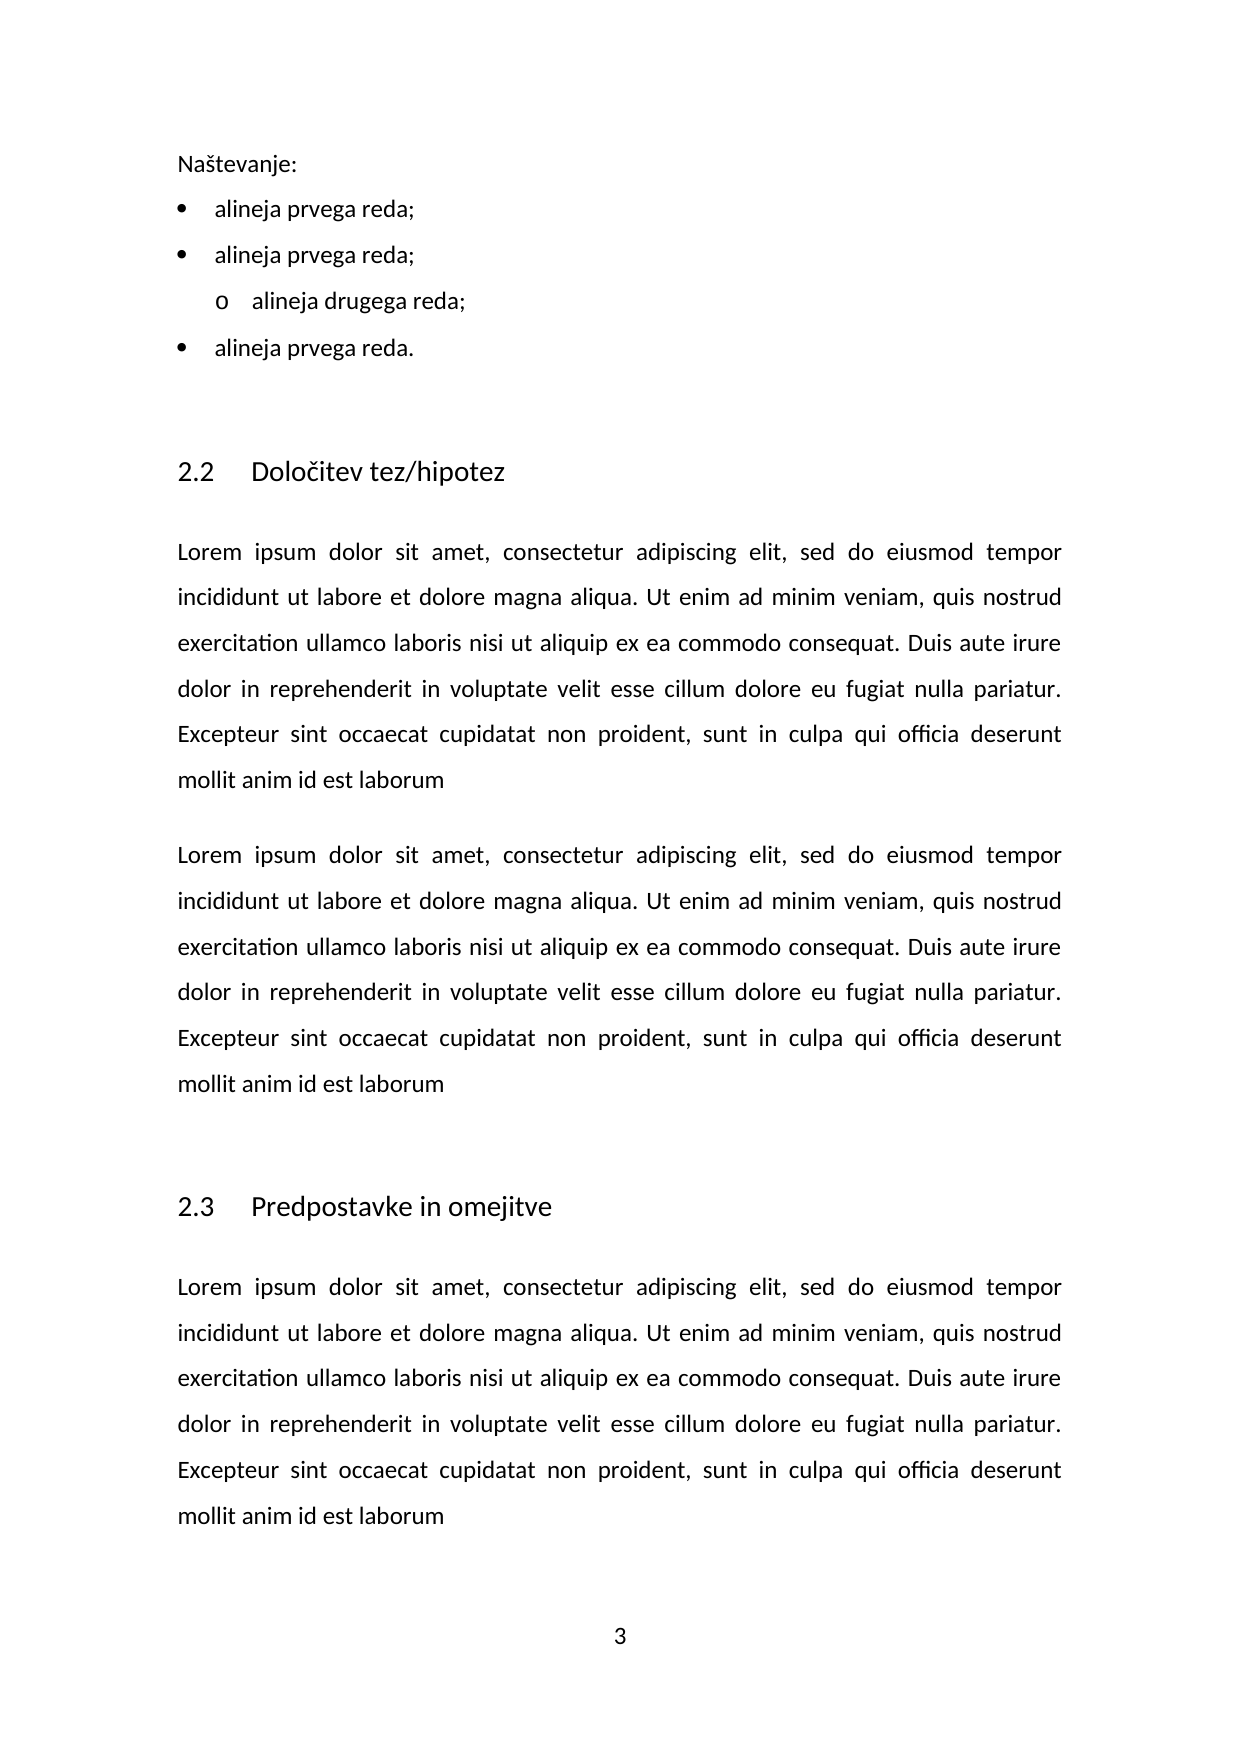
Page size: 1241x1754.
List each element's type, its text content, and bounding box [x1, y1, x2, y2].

list alineja drugega reda; [214, 285, 1063, 317]
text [177, 1271, 1063, 1530]
list alineja prvega reda. [177, 332, 1063, 363]
list alineja prvega reda; [177, 193, 1063, 224]
text Naštevanje: [177, 148, 1063, 178]
subtitle Predpostavke in omejitve [177, 1188, 1063, 1224]
subtitle Določitev tez/hipotez [177, 453, 1063, 489]
list alineja prvega reda; [177, 239, 1063, 270]
